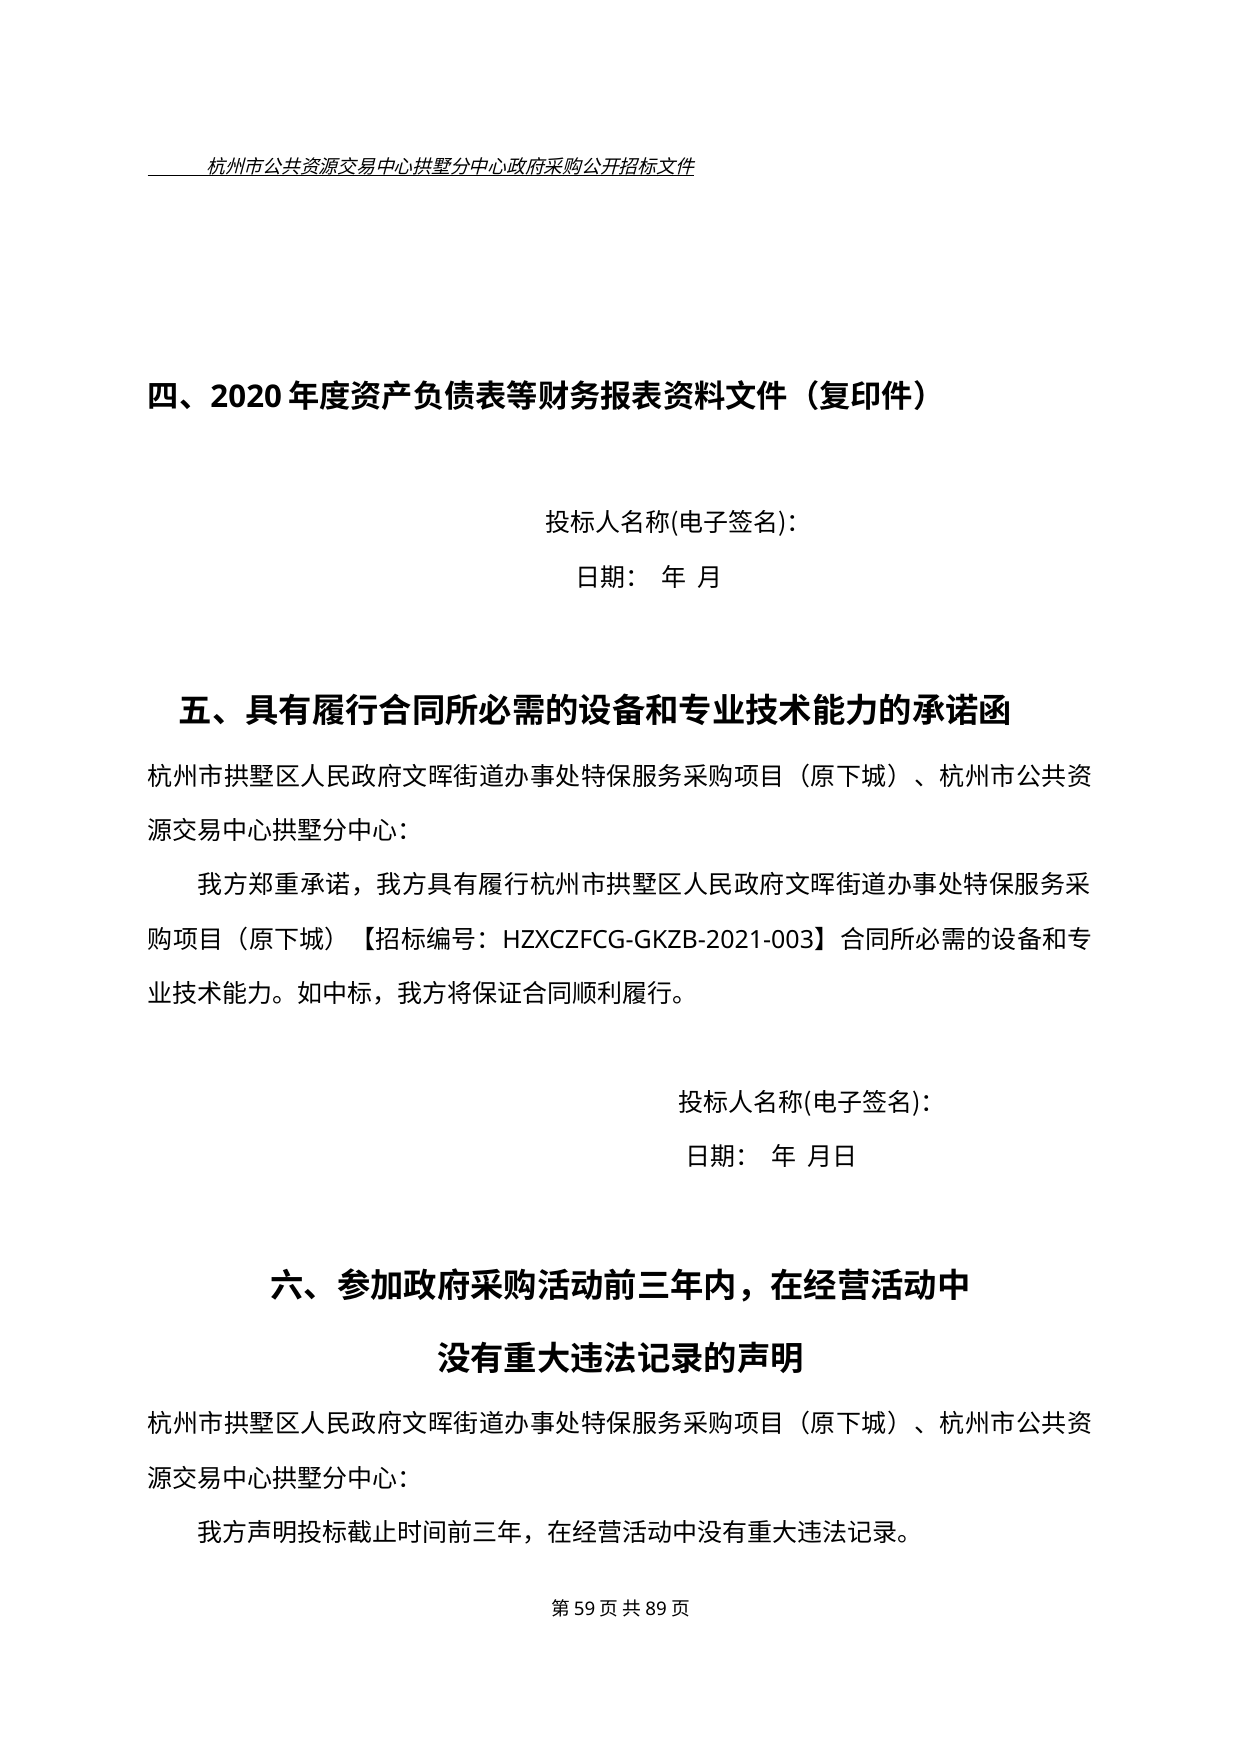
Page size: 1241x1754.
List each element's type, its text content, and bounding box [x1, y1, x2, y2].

text 投标人名称(电子签名)： [148, 503, 1092, 539]
text 杭州市拱墅区人民政府文晖街道办事处特保服务采购项目（原下城）、杭州市公共资源交易中心拱墅分中心： [148, 756, 1092, 847]
text 日期： 年 月日 [148, 1137, 1092, 1173]
text 四、2020年度资产负债表等财务报表资料文件（复印件） [148, 371, 1092, 416]
text 杭州市拱墅区人民政府文晖街道办事处特保服务采购项目（原下城）、杭州市公共资源交易中心拱墅分中心： [148, 1404, 1092, 1494]
text 六、参加政府采购活动前三年内，在经营活动中 [148, 1259, 1092, 1307]
text 五、具有履行合同所必需的设备和专业技术能力的承诺函 [148, 684, 1042, 732]
text 我方声明投标截止时间前三年，在经营活动中没有重大违法记录。 [148, 1512, 1092, 1549]
text 投标人名称(电子签名)： [148, 1082, 1092, 1118]
text 我方郑重承诺，我方具有履行杭州市拱墅区人民政府文晖街道办事处特保服务采购项目（原下城）【招标编号：HZXCZFCG-GKZB-2021-003】合同所必需的设备和专业技术能力。如中标，我方将保证合同顺利履行。 [148, 865, 1092, 1010]
text 日期： 年 月 [148, 557, 1042, 593]
text 没有重大违法记录的声明 [148, 1331, 1092, 1380]
